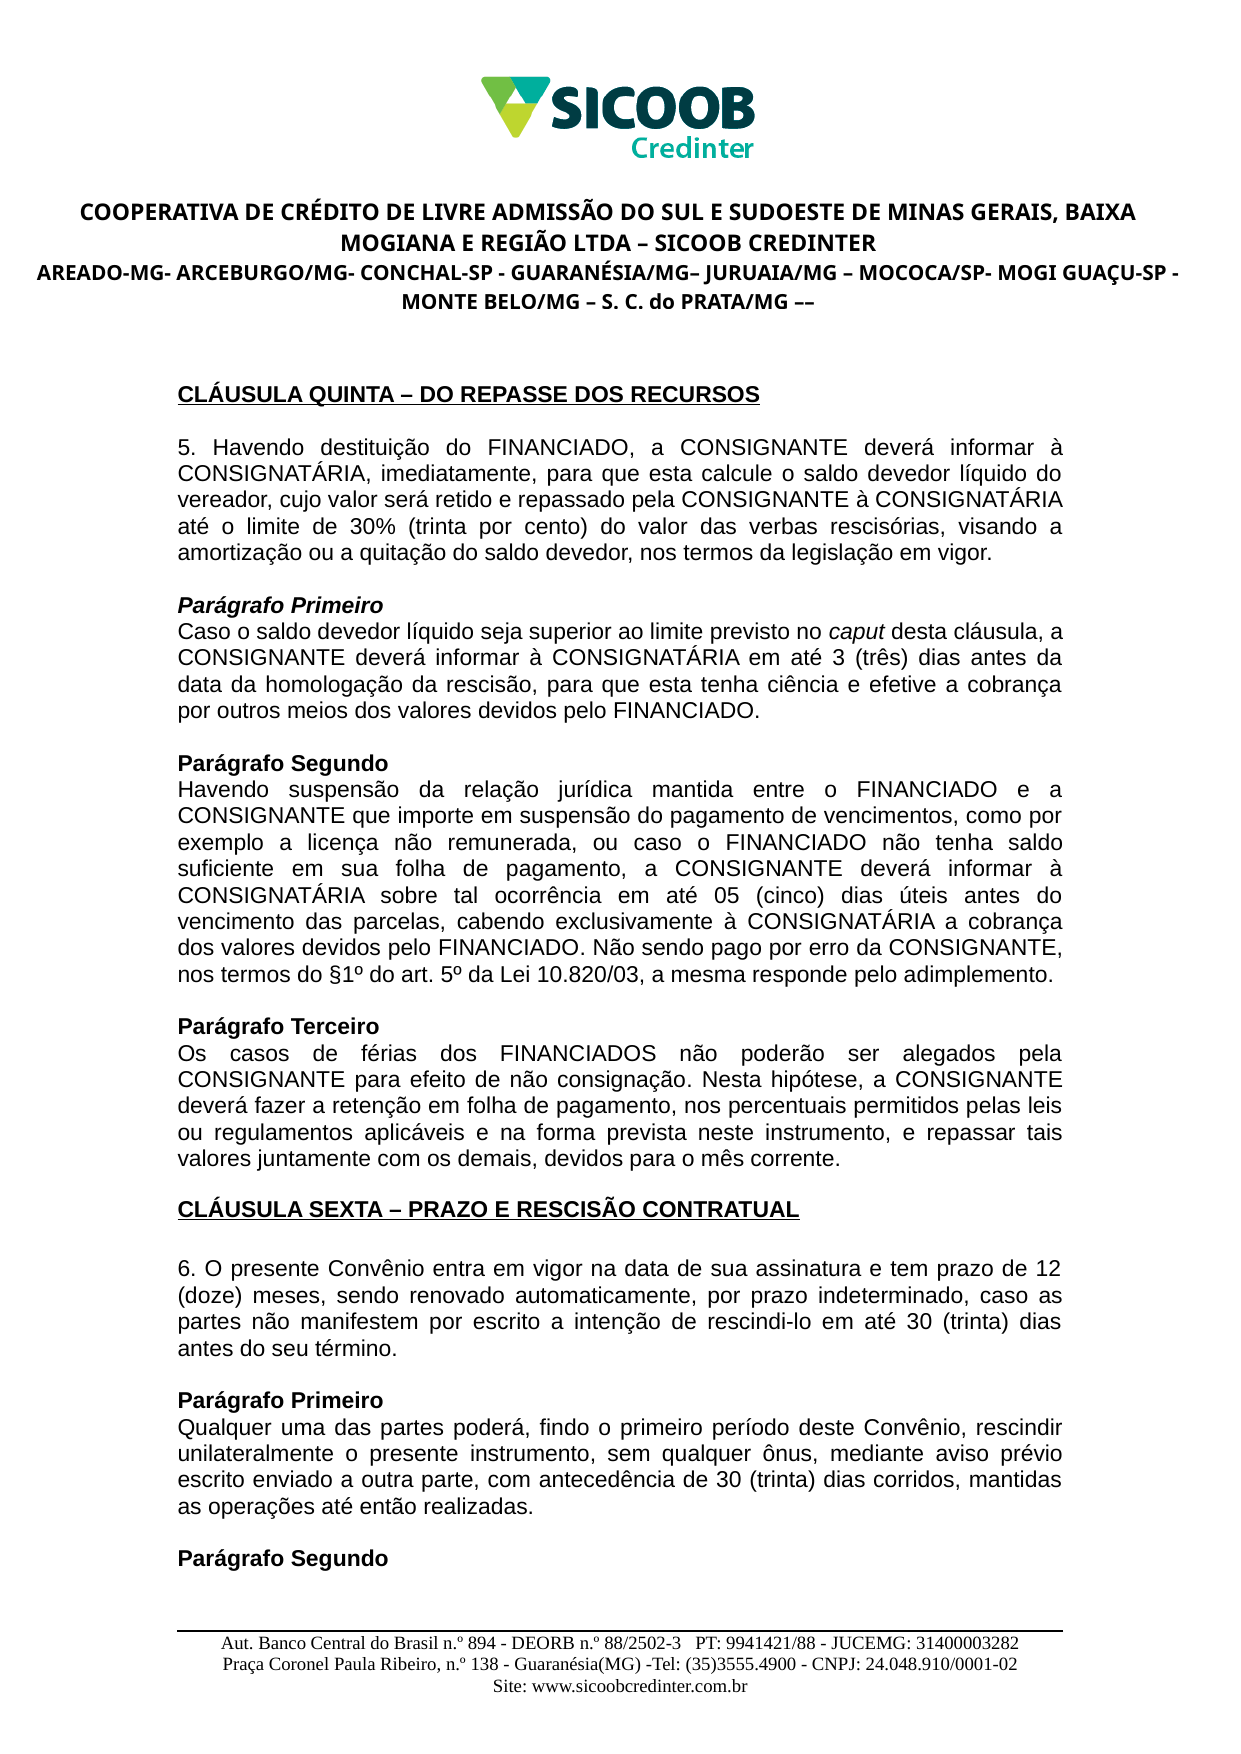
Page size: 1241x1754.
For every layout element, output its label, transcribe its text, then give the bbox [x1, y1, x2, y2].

text Havendo suspensão da relação jurídica mantida entre o FINANCIADO e a CONSIGNANTE que importe em suspensão do pagamento de vencimentos, como por exemplo a licença não remunerada, ou caso o FINANCIADO não tenha saldo suficiente em sua folha de pagamento, a CONSIGNANTE deverá informar à CONSIGNATÁRIA sobre tal ocorrência em até 05 (cinco) dias úteis antes do vencimento das parcelas, cabendo exclusivamente à CONSIGNATÁRIA a cobrança dos valores devidos pelo FINANCIADO. Não sendo pago por erro da CONSIGNANTE, nos termos do §1º do art. 5º da Lei 10.820/03, a mesma responde pelo adimplemento. [177, 776, 1063, 987]
text Parágrafo Primeiro [177, 1387, 1063, 1413]
subtitle 5. Havendo destituição do FINANCIADO, a CONSIGNANTE deverá informar à CONSIGNATÁRIA, imediatamente, para que esta calcule o saldo devedor líquido do vereador, cujo valor será retido e repassado pela CONSIGNANTE à CONSIGNATÁRIA até o limite de 30% (trinta por cento) do valor das verbas rescisórias, visando a amortização ou a quitação do saldo devedor, nos termos da legislação em vigor. [177, 433, 1063, 565]
text Parágrafo Segundo [177, 750, 1063, 776]
text 6. O presente Convênio entra em vigor na data de sua assinatura e tem prazo de 12 (doze) meses, sendo renovado automaticamente, por prazo indeterminado, caso as partes não manifestem por escrito a intenção de rescindi-lo em até 30 (trinta) dias antes do seu término. [177, 1255, 1063, 1361]
subtitle CLÁUSULA SEXTA – PRAZO E RESCISÃO CONTRATUAL [177, 1196, 1063, 1223]
text Caso o saldo devedor líquido seja superior ao limite previsto no caput desta cláusula, a CONSIGNANTE deverá informar à CONSIGNATÁRIA em até 3 (três) dias antes da data da homologação da rescisão, para que esta tenha ciência e efetive a cobrança por outros meios dos valores devidos pelo FINANCIADO. [177, 618, 1063, 723]
text Parágrafo Segundo [177, 1545, 1063, 1572]
text CLÁUSULA QUINTA – DO REPASSE DOS RECURSOS [177, 381, 1063, 407]
text Qualquer uma das partes poderá, findo o primeiro período deste Convênio, rescindir unilateralmente o presente instrumento, sem qualquer ônus, mediante aviso prévio escrito enviado a outra parte, com antecedência de 30 (trinta) dias corridos, mantidas as operações até então realizadas. [177, 1413, 1063, 1519]
picture [460, 56, 780, 178]
text Parágrafo Terceiro [177, 1013, 1063, 1040]
text Os casos de férias dos FINANCIADOS não poderão ser alegados pela CONSIGNANTE para efeito de não consignação. Nesta hipótese, a CONSIGNANTE deverá fazer a retenção em folha de pagamento, nos percentuais permitidos pelas leis ou regulamentos aplicáveis e na forma prevista neste instrumento, e repassar tais valores juntamente com os demais, devidos para o mês corrente. [177, 1040, 1063, 1171]
subtitle Parágrafo Primeiro [177, 592, 1063, 618]
